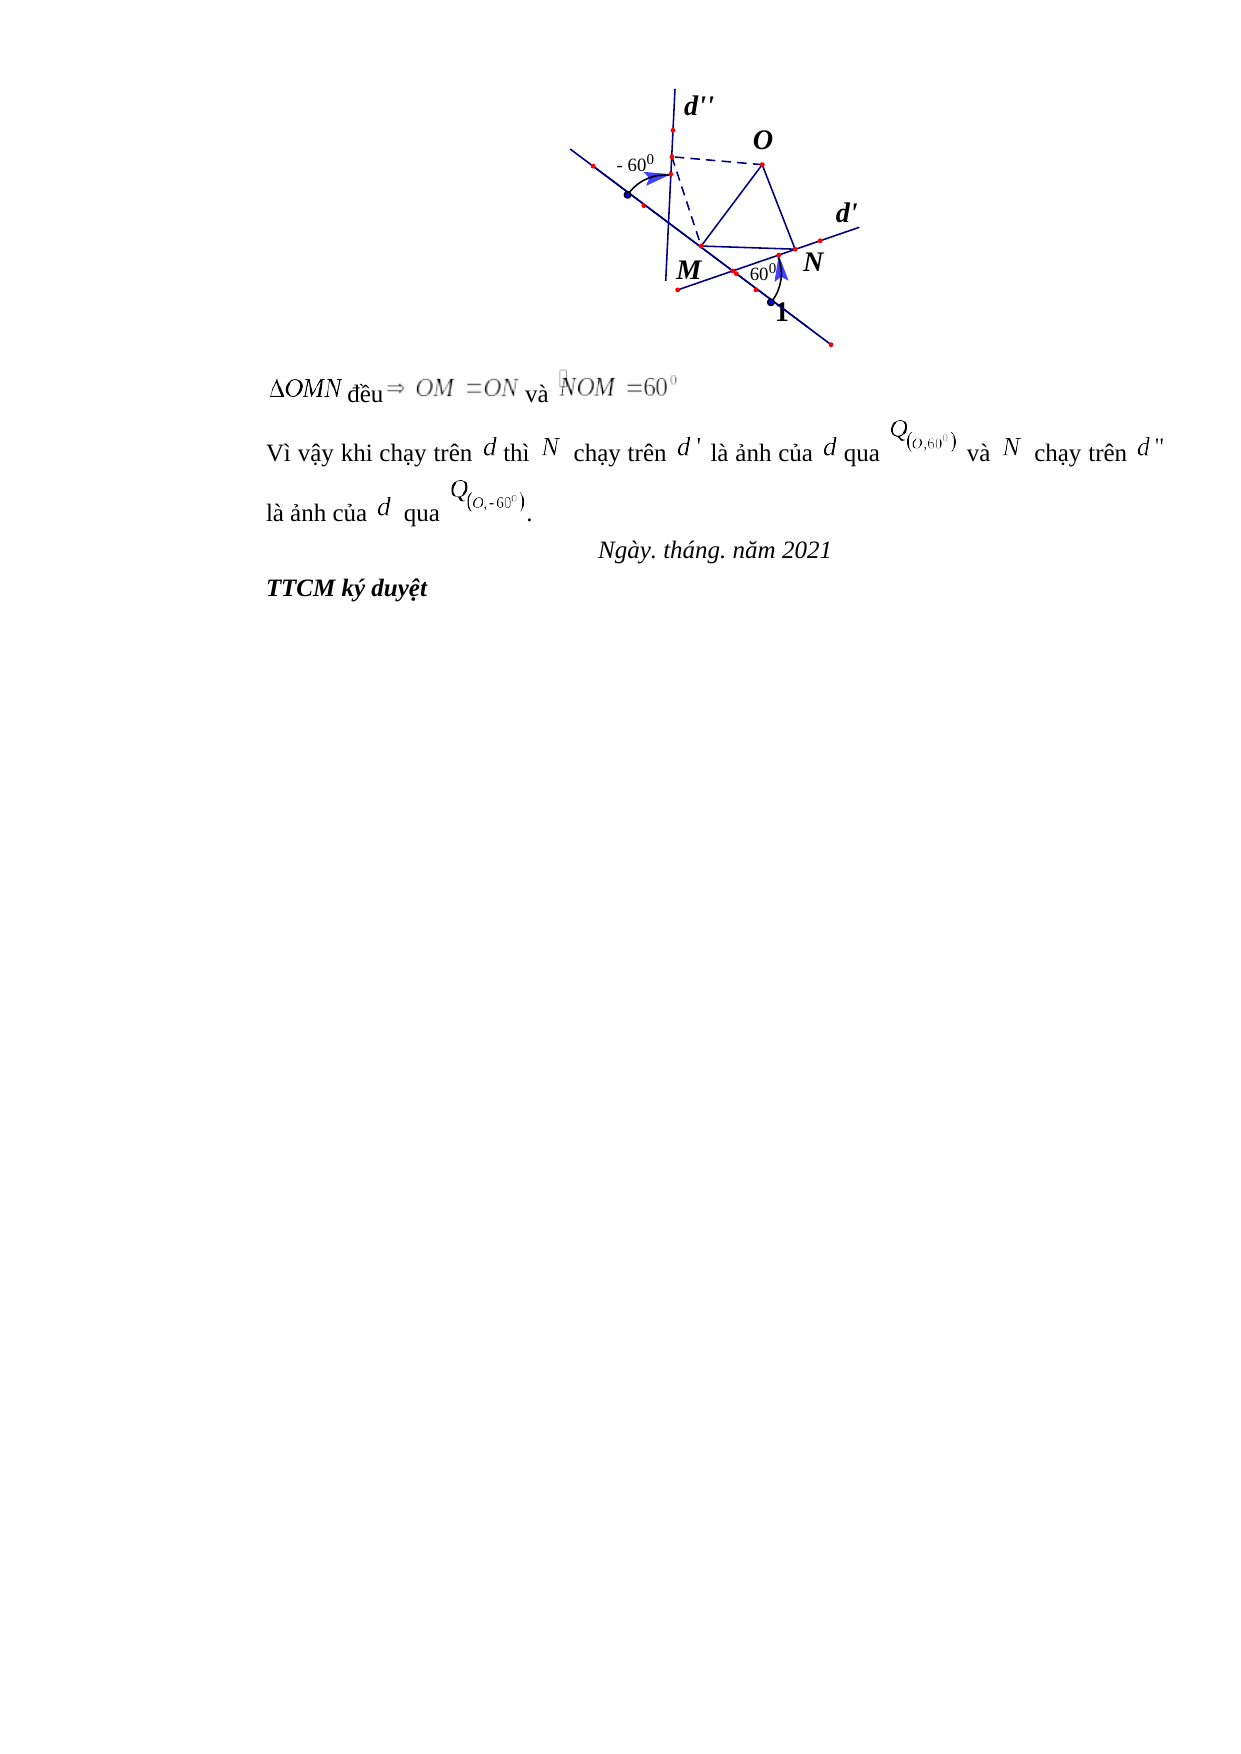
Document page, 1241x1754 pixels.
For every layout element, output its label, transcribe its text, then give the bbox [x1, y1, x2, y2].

text Vì vậy khi chạy trên thì chạy trên là ảnh của qua và chạy trên là ảnh của qua . [266, 412, 1166, 527]
text TTCM ký duyệt [266, 573, 1166, 601]
text đềuvà [266, 365, 1166, 408]
text Ngày. tháng. năm 2021 [266, 535, 1166, 564]
